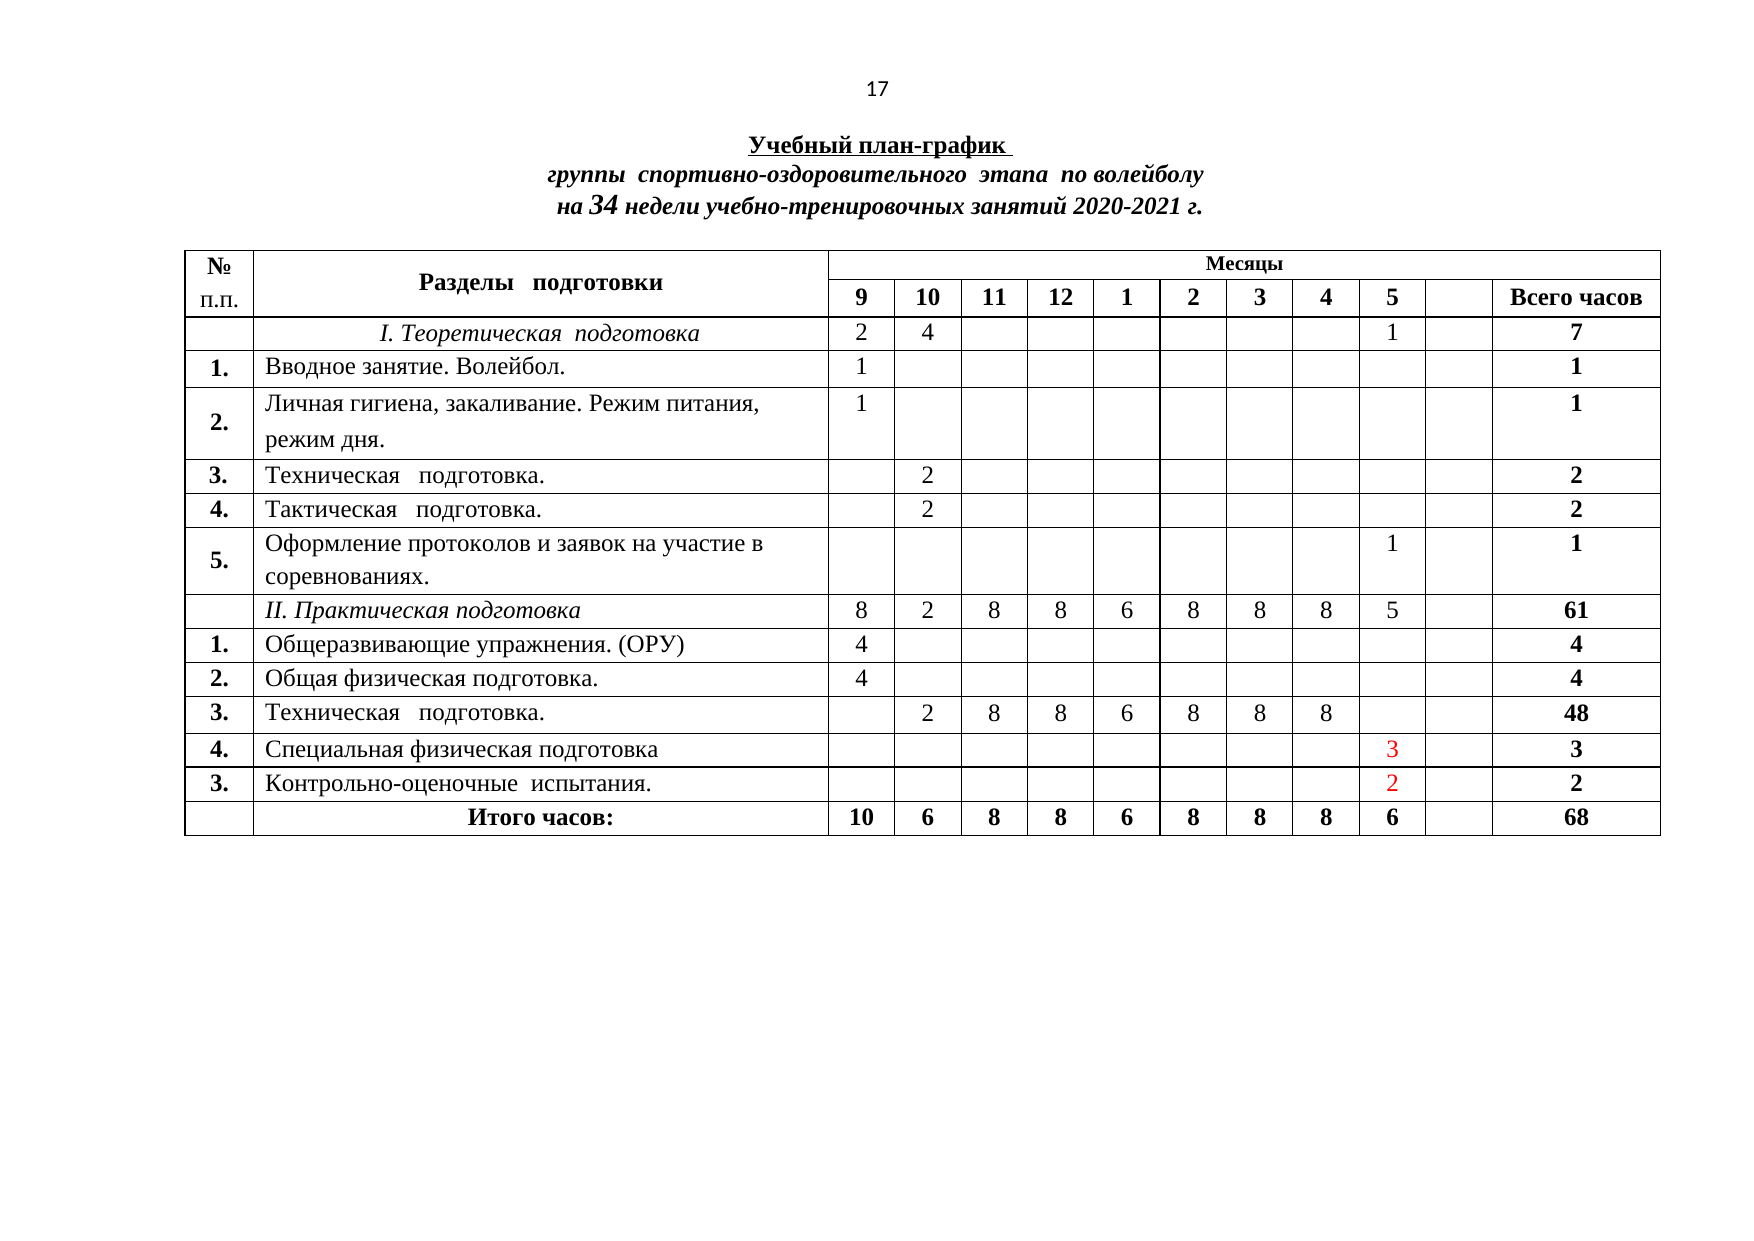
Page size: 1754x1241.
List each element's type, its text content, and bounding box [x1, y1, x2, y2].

table_cell Итого часов: [254, 802, 828, 834]
table_cell 8 [1293, 802, 1359, 834]
table_cell [1227, 768, 1292, 801]
table_cell [1028, 388, 1093, 459]
table_cell 8 [1227, 697, 1292, 732]
table_cell [895, 734, 961, 766]
table_cell [1426, 388, 1492, 459]
table_cell [962, 768, 1027, 801]
table_header № п.п. [186, 251, 253, 316]
table_cell [829, 494, 894, 527]
table_cell [1161, 734, 1226, 766]
table_cell [1161, 528, 1226, 594]
table_cell [1161, 351, 1226, 387]
table_header Разделы подготовки [254, 251, 828, 316]
table_cell 5 [1360, 595, 1425, 628]
table_cell 2 [895, 595, 961, 628]
table_cell [829, 528, 894, 594]
table_cell 3. [186, 460, 253, 493]
table_cell [1094, 528, 1159, 594]
table_cell [1028, 351, 1093, 387]
table_cell [1426, 663, 1492, 696]
table_cell [1028, 494, 1093, 527]
table_cell [962, 318, 1027, 350]
table_cell [1094, 460, 1159, 493]
table_cell [1360, 697, 1425, 732]
table_cell 2 [895, 460, 961, 493]
table_cell [1360, 629, 1425, 662]
table_cell [1426, 280, 1492, 316]
table_cell 5 [1360, 280, 1425, 316]
table_cell II. Практическая подготовка [254, 595, 828, 628]
table_cell [1426, 768, 1492, 801]
table_cell 61 [1493, 595, 1660, 628]
table_cell [962, 528, 1027, 594]
table_cell 9 [829, 280, 894, 316]
table_cell [1426, 802, 1492, 834]
table_cell [1028, 528, 1093, 594]
table_cell [1360, 663, 1425, 696]
table_cell 12 [1028, 280, 1093, 316]
table_cell [1028, 629, 1093, 662]
table_cell 1 [1493, 351, 1660, 387]
table_cell [1426, 595, 1492, 628]
table_cell Специальная физическая подготовка [254, 734, 828, 766]
table_cell [1161, 494, 1226, 527]
table_cell [1227, 388, 1292, 459]
table_cell 1 [1493, 388, 1660, 459]
table_cell 8 [829, 595, 894, 628]
table_cell Общая физическая подготовка. [254, 663, 828, 696]
table_cell 4 [829, 629, 894, 662]
table_cell [1360, 460, 1425, 493]
table_cell 4 [1493, 663, 1660, 696]
table_cell Вводное занятие. Волейбол. [254, 351, 828, 387]
table_cell 8 [1161, 595, 1226, 628]
table_cell [186, 802, 253, 834]
table_cell [1094, 494, 1159, 527]
table_cell [1227, 734, 1292, 766]
table_cell [1426, 734, 1492, 766]
table_cell 8 [1028, 697, 1093, 732]
table_cell [1094, 351, 1159, 387]
text Учебный план-график [150, 130, 1604, 159]
table_cell 4. [186, 734, 253, 766]
table_cell [186, 595, 253, 628]
table_cell [1161, 318, 1226, 350]
table_cell 6 [1094, 697, 1159, 732]
table_cell 3 [1227, 280, 1292, 316]
table_cell 2 [895, 494, 961, 527]
table_cell [895, 528, 961, 594]
table_cell 10 [895, 280, 961, 316]
table_cell [962, 351, 1027, 387]
table_cell [1426, 697, 1492, 732]
table_cell 2. [186, 663, 253, 696]
table_cell [962, 734, 1027, 766]
table_cell 1 [1360, 318, 1425, 350]
table_cell [1161, 629, 1226, 662]
table_cell [1293, 734, 1359, 766]
table_header Месяцы [829, 251, 1660, 279]
table_cell [1360, 351, 1425, 387]
table_cell [1293, 768, 1359, 801]
table_cell Техническая подготовка. [254, 697, 828, 732]
table_cell [1293, 460, 1359, 493]
table_cell Техническая подготовка. [254, 460, 828, 493]
table_cell Общеразвивающие упражнения. (ОРУ) [254, 629, 828, 662]
table_cell [1293, 494, 1359, 527]
table_cell 8 [962, 802, 1027, 834]
table_cell 2 [1493, 494, 1660, 527]
table_cell 68 [1493, 802, 1660, 834]
table_cell [1426, 629, 1492, 662]
table_cell 1. [186, 351, 253, 387]
table_cell Личная гигиена, закаливание. Режим питания, режим дня. [254, 388, 828, 459]
table_cell [1426, 460, 1492, 493]
table_cell [895, 663, 961, 696]
table_cell 1 [1094, 280, 1159, 316]
table_cell [962, 460, 1027, 493]
table_cell 6 [1360, 802, 1425, 834]
table_cell 8 [1028, 595, 1093, 628]
table_cell [962, 629, 1027, 662]
table_cell [1426, 528, 1492, 594]
table_cell [1227, 351, 1292, 387]
table_cell 4 [1293, 280, 1359, 316]
table_cell 5. [186, 528, 253, 594]
table_cell Оформление протоколов и заявок на участие в соревнованиях. [254, 528, 828, 594]
table_cell 2 [1360, 768, 1425, 801]
table_cell [1094, 629, 1159, 662]
table_cell [1094, 768, 1159, 801]
table_cell 4. [186, 494, 253, 527]
table_cell 7 [1493, 318, 1660, 350]
table_cell 3 [1493, 734, 1660, 766]
table_cell [1293, 528, 1359, 594]
table_cell 6 [1094, 595, 1159, 628]
table_cell [1426, 318, 1492, 350]
table_cell [895, 768, 961, 801]
table_cell 2 [1161, 280, 1226, 316]
table_cell 8 [1028, 802, 1093, 834]
table_cell 4 [829, 663, 894, 696]
table_cell 48 [1493, 697, 1660, 732]
table_cell [1028, 318, 1093, 350]
text группы спортивно-оздоровительного этапа по волейболу [150, 159, 1604, 187]
table_cell [1293, 388, 1359, 459]
table_cell [1227, 460, 1292, 493]
table_cell [1227, 528, 1292, 594]
table_cell [962, 663, 1027, 696]
table_cell [895, 388, 961, 459]
table_cell [1028, 768, 1093, 801]
table_cell [1360, 494, 1425, 527]
table_cell Контрольно-оценочные испытания. [254, 768, 828, 801]
table_cell [1227, 629, 1292, 662]
table_cell 2 [1493, 768, 1660, 801]
text на 34 недели учебно-тренировочных занятий 2020-2021 г. [150, 187, 1604, 221]
table_cell [1161, 460, 1226, 493]
table_cell [1094, 663, 1159, 696]
table_cell 6 [1094, 802, 1159, 834]
table_cell [895, 629, 961, 662]
table_cell [1094, 318, 1159, 350]
table_cell [1094, 734, 1159, 766]
table_cell [895, 351, 961, 387]
table_cell [1360, 388, 1425, 459]
table_cell 4 [895, 318, 961, 350]
table_cell 8 [1161, 697, 1226, 732]
table_cell 3. [186, 768, 253, 801]
table_cell 2 [1493, 460, 1660, 493]
table_cell [829, 697, 894, 732]
table_cell Теоретическая подготовка [254, 318, 828, 350]
table_cell 10 [829, 802, 894, 834]
table_cell [1161, 663, 1226, 696]
table_cell [1293, 629, 1359, 662]
table_cell [1028, 460, 1093, 493]
table_cell 6 [895, 802, 961, 834]
table_cell Всего часов [1493, 280, 1660, 316]
table_cell 1 [829, 388, 894, 459]
table_cell [962, 494, 1027, 527]
table_cell 1 [1493, 528, 1660, 594]
table_cell [1293, 318, 1359, 350]
table_cell [1426, 351, 1492, 387]
table_cell 8 [962, 595, 1027, 628]
table_cell 2 [895, 697, 961, 732]
table_cell [1227, 494, 1292, 527]
table_cell 3. [186, 697, 253, 732]
table_cell [1227, 663, 1292, 696]
table_cell 1 [1360, 528, 1425, 594]
table_cell [1426, 494, 1492, 527]
table_cell [1293, 663, 1359, 696]
table_cell 8 [962, 697, 1027, 732]
table_cell 8 [1293, 697, 1359, 732]
table_cell [829, 734, 894, 766]
table_cell 2. [186, 388, 253, 459]
table_cell 8 [1227, 595, 1292, 628]
table_cell [829, 460, 894, 493]
table_cell 1 [829, 351, 894, 387]
table_cell [962, 388, 1027, 459]
table_cell 8 [1161, 802, 1226, 834]
table_cell [829, 768, 894, 801]
table_cell [1028, 734, 1093, 766]
table_cell [186, 318, 253, 350]
table_cell [1227, 318, 1292, 350]
table_cell [1028, 663, 1093, 696]
table_cell [1161, 388, 1226, 459]
table_cell 1. [186, 629, 253, 662]
table_cell Тактическая подготовка. [254, 494, 828, 527]
table_cell [1094, 388, 1159, 459]
table_cell 8 [1293, 595, 1359, 628]
table_cell [1161, 768, 1226, 801]
table_cell 2 [829, 318, 894, 350]
table_cell 3 [1360, 734, 1425, 766]
table_cell [1293, 351, 1359, 387]
table_cell 4 [1493, 629, 1660, 662]
table_cell 11 [962, 280, 1027, 316]
table_cell 8 [1227, 802, 1292, 834]
